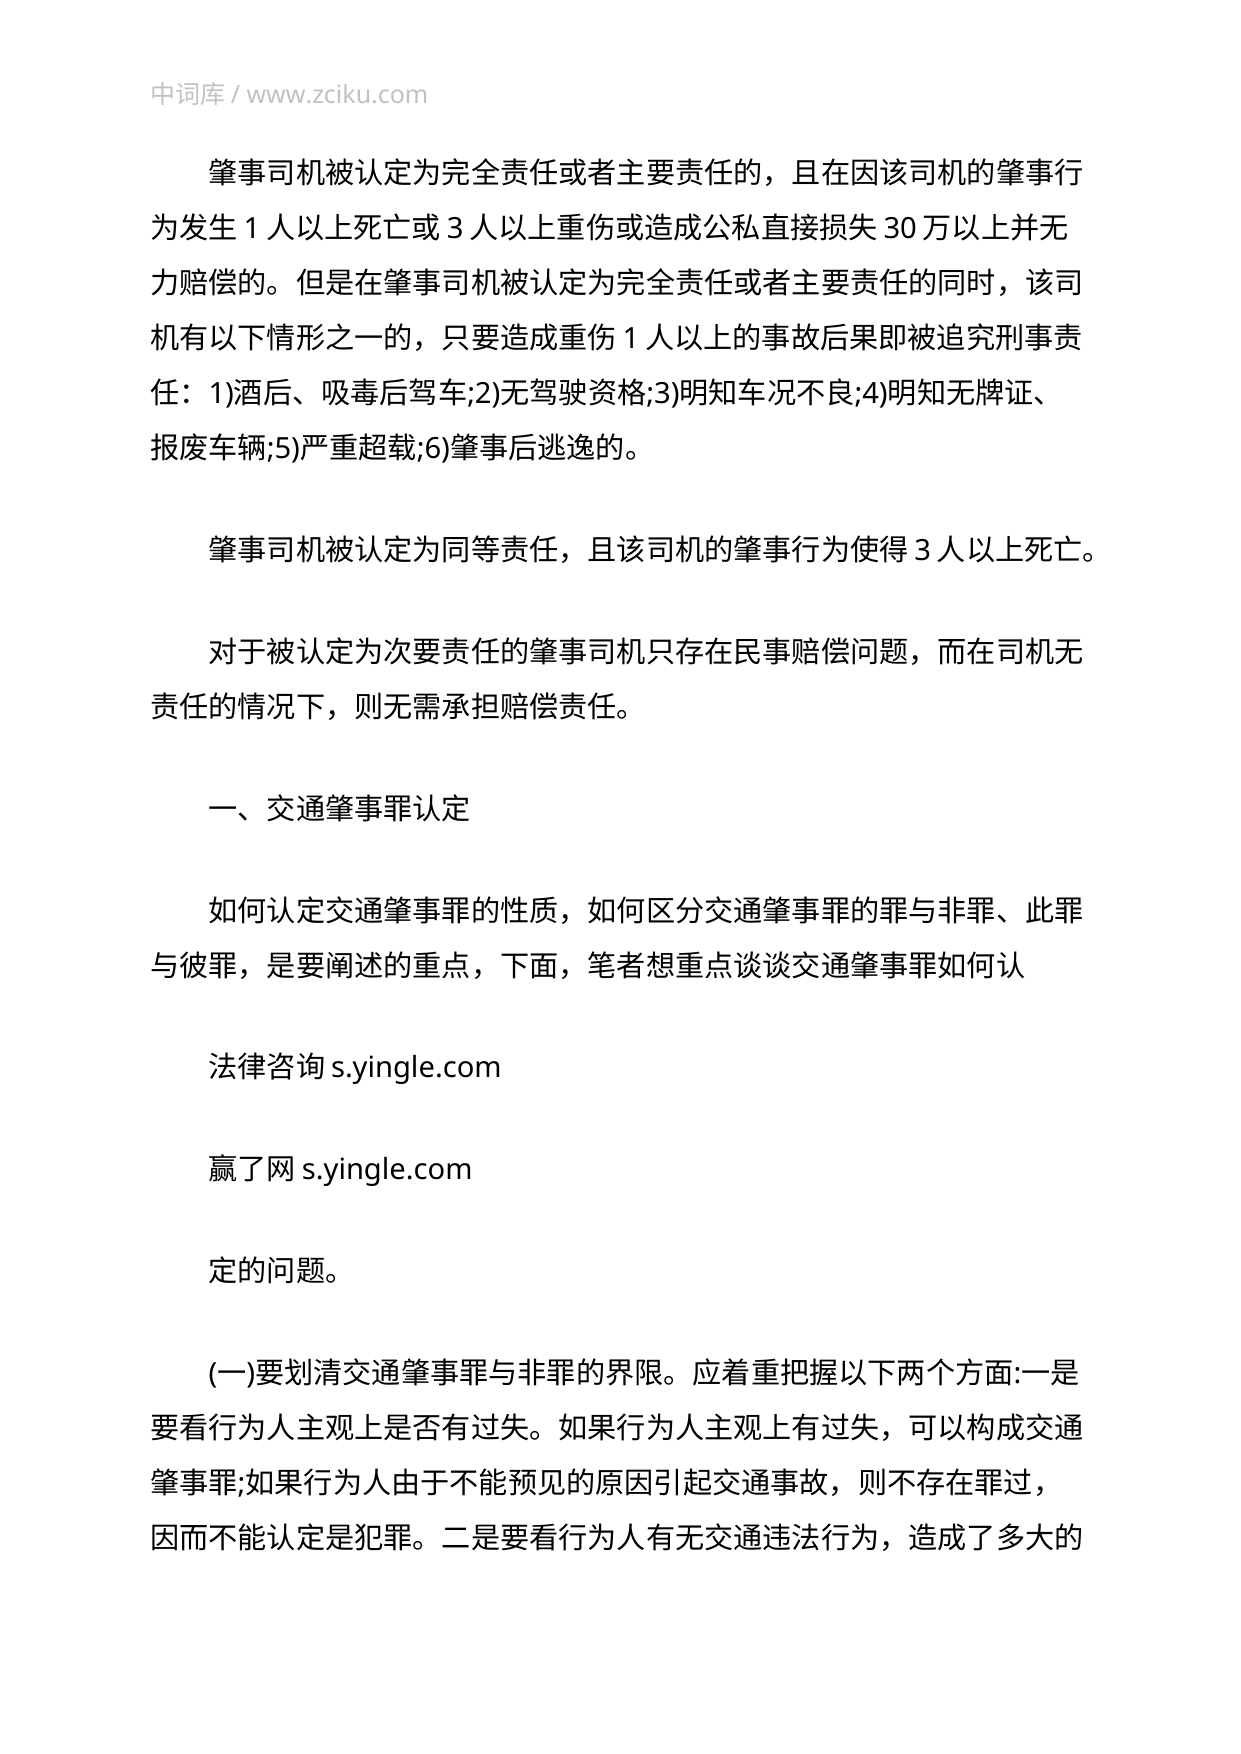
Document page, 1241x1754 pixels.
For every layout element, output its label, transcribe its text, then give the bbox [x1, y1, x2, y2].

text 一、交通肇事罪认定 [150, 785, 1090, 828]
text 肇事司机被认定为完全责任或者主要责任的，且在因该司机的肇事行为发生1人以上死亡或3人以上重伤或造成公私直接损失30万以上并无力赔偿的。但是在肇事司机被认定为完全责任或者主要责任的同时，该司机有以下情形之一的，只要造成重伤1人以上的事故后果即被追究刑事责任：1)酒后、吸毒后驾车;2)无驾驶资格;3)明知车况不良;4)明知无牌证、报废车辆;5)严重超载;6)肇事后逃逸的。 [150, 150, 1090, 467]
text 对于被认定为次要责任的肇事司机只存在民事赔偿问题，而在司机无责任的情况下，则无需承担赔偿责任。 [150, 629, 1090, 726]
text 定的问题。 [150, 1248, 1090, 1290]
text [150, 1349, 1090, 1557]
text 肇事司机被认定为同等责任，且该司机的肇事行为使得3人以上死亡。 [150, 527, 1090, 569]
text 法律咨询s.yingle.com [150, 1044, 1090, 1086]
text 如何认定交通肇事罪的性质，如何区分交通肇事罪的罪与非罪、此罪与彼罪，是要阐述的重点，下面，笔者想重点谈谈交通肇事罪如何认 [150, 887, 1090, 984]
text 赢了网s.yingle.com [150, 1146, 1090, 1188]
